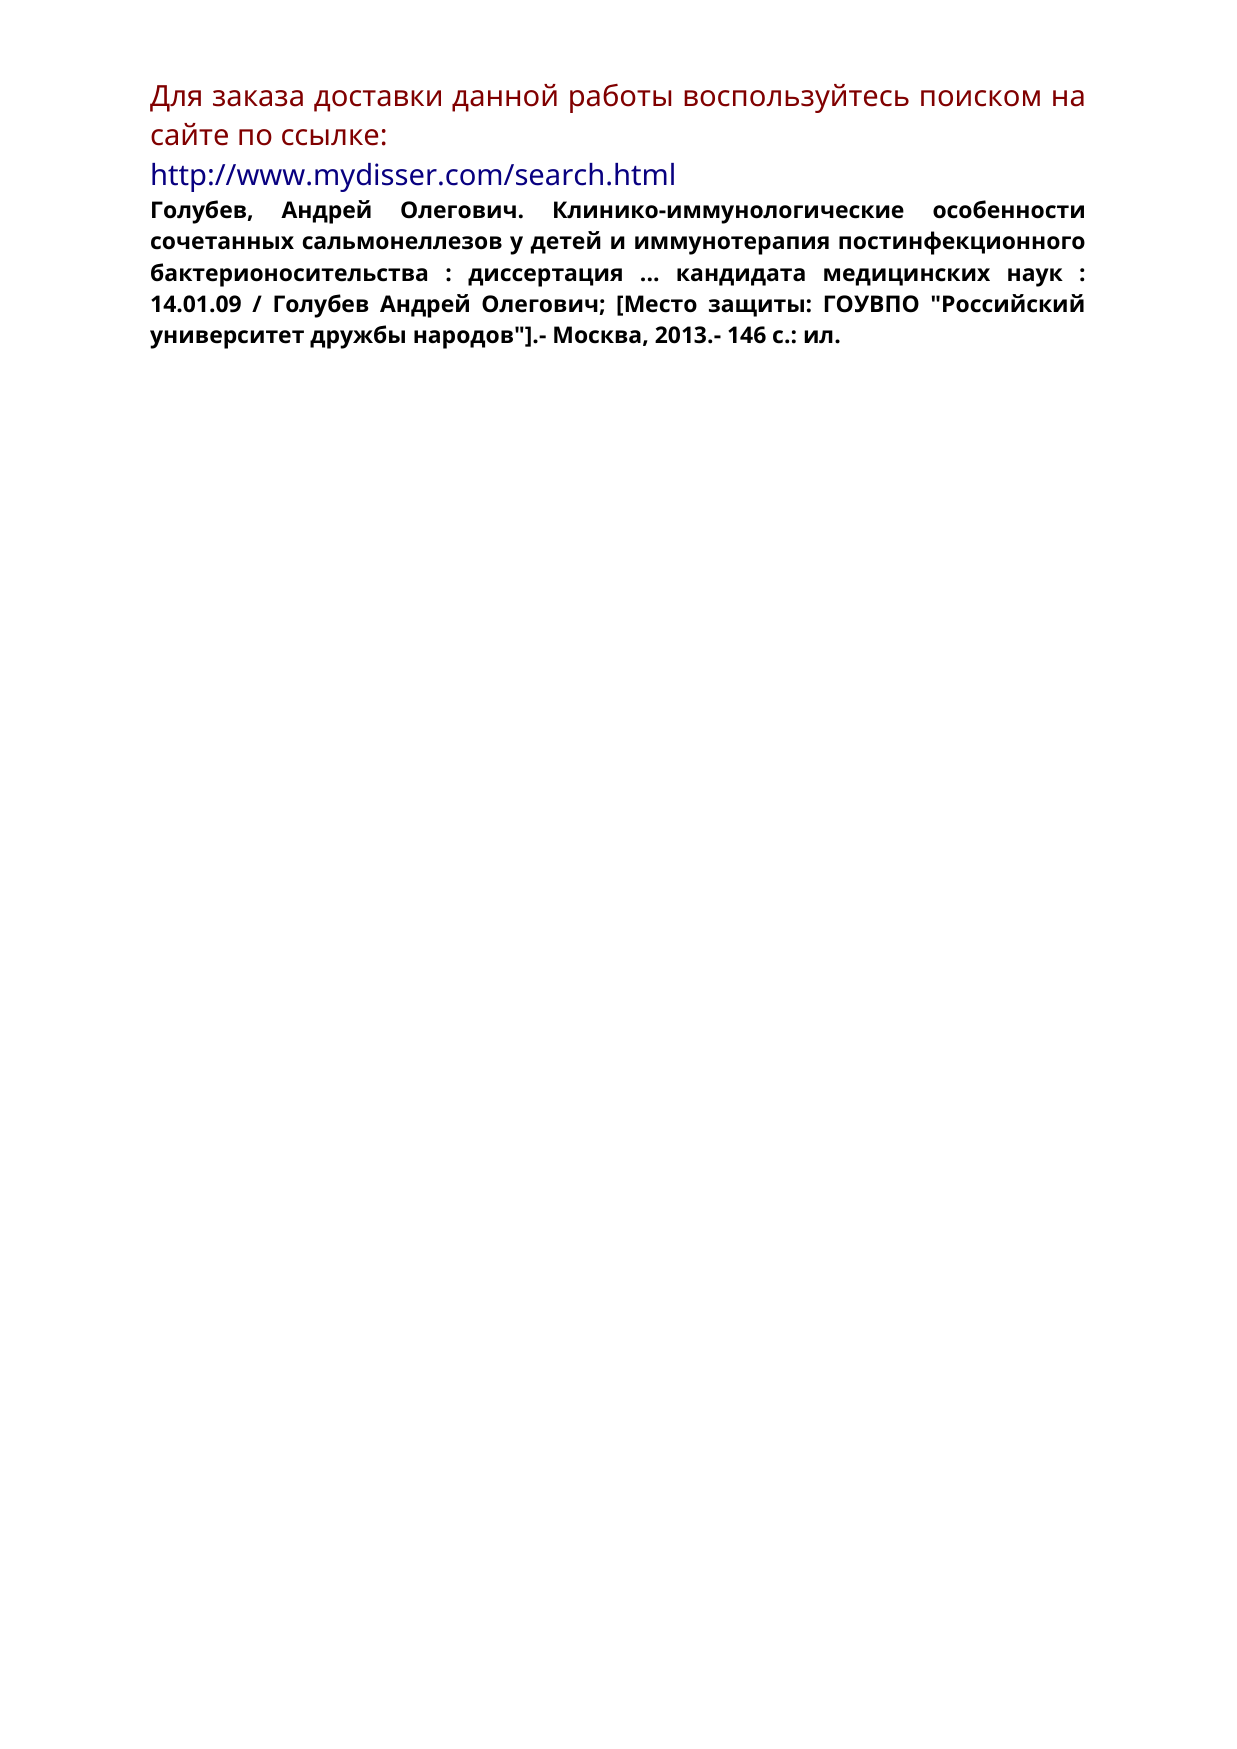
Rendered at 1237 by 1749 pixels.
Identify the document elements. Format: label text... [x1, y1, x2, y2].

text Голубев, Андрей Олегович. Клинико-иммунологические особенности сочетанных сальмонеллезов у детей и иммунотерапия постинфекционного бактерионосительства : диссертация ... кандидата медицинских наук : 14.01.09 / Голубев Андрей Олегович; [Место защиты: ГОУВПО "Российский университет дружбы народов"].- Москва, 2013.- 146 с.: ил. [150, 194, 1086, 350]
